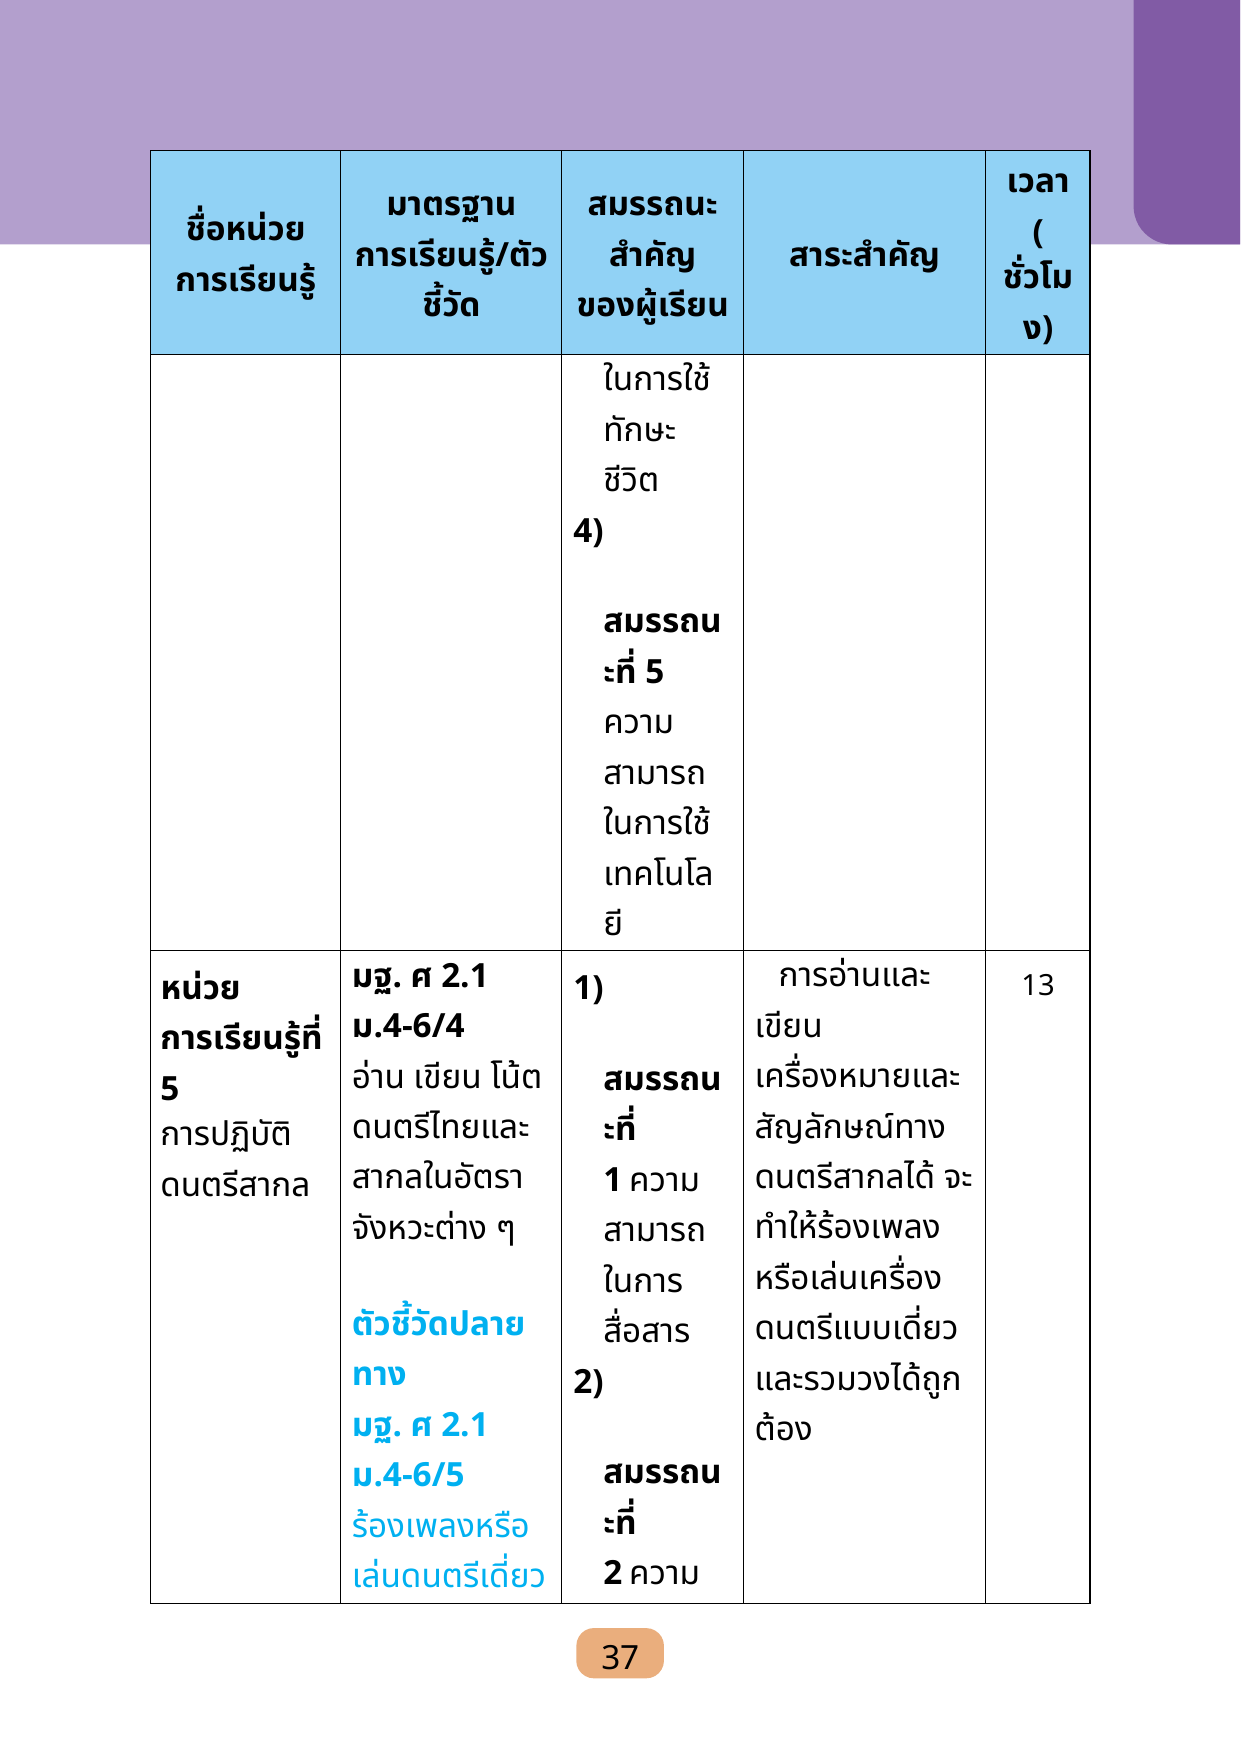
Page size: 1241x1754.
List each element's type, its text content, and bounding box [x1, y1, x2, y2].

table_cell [151, 951, 340, 1603]
table_header สาระสำคัญ [744, 151, 985, 354]
table_header มาตรฐาน การเรียนรู้/ตัวชี้วัด [341, 151, 561, 354]
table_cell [744, 951, 985, 1603]
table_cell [562, 951, 743, 1603]
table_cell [562, 355, 743, 950]
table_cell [341, 355, 561, 950]
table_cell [151, 355, 340, 950]
table_header สมรรถนะสำคัญ ของผู้เรียน [562, 151, 743, 354]
table_cell 5 [986, 355, 1089, 950]
table_header ชื่อหน่วย การเรียนรู้ [151, 151, 340, 354]
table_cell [744, 355, 985, 950]
table_cell 13 [986, 951, 1089, 1603]
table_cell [341, 951, 561, 1603]
table_header เวลา (ชั่วโมง) [986, 151, 1089, 354]
